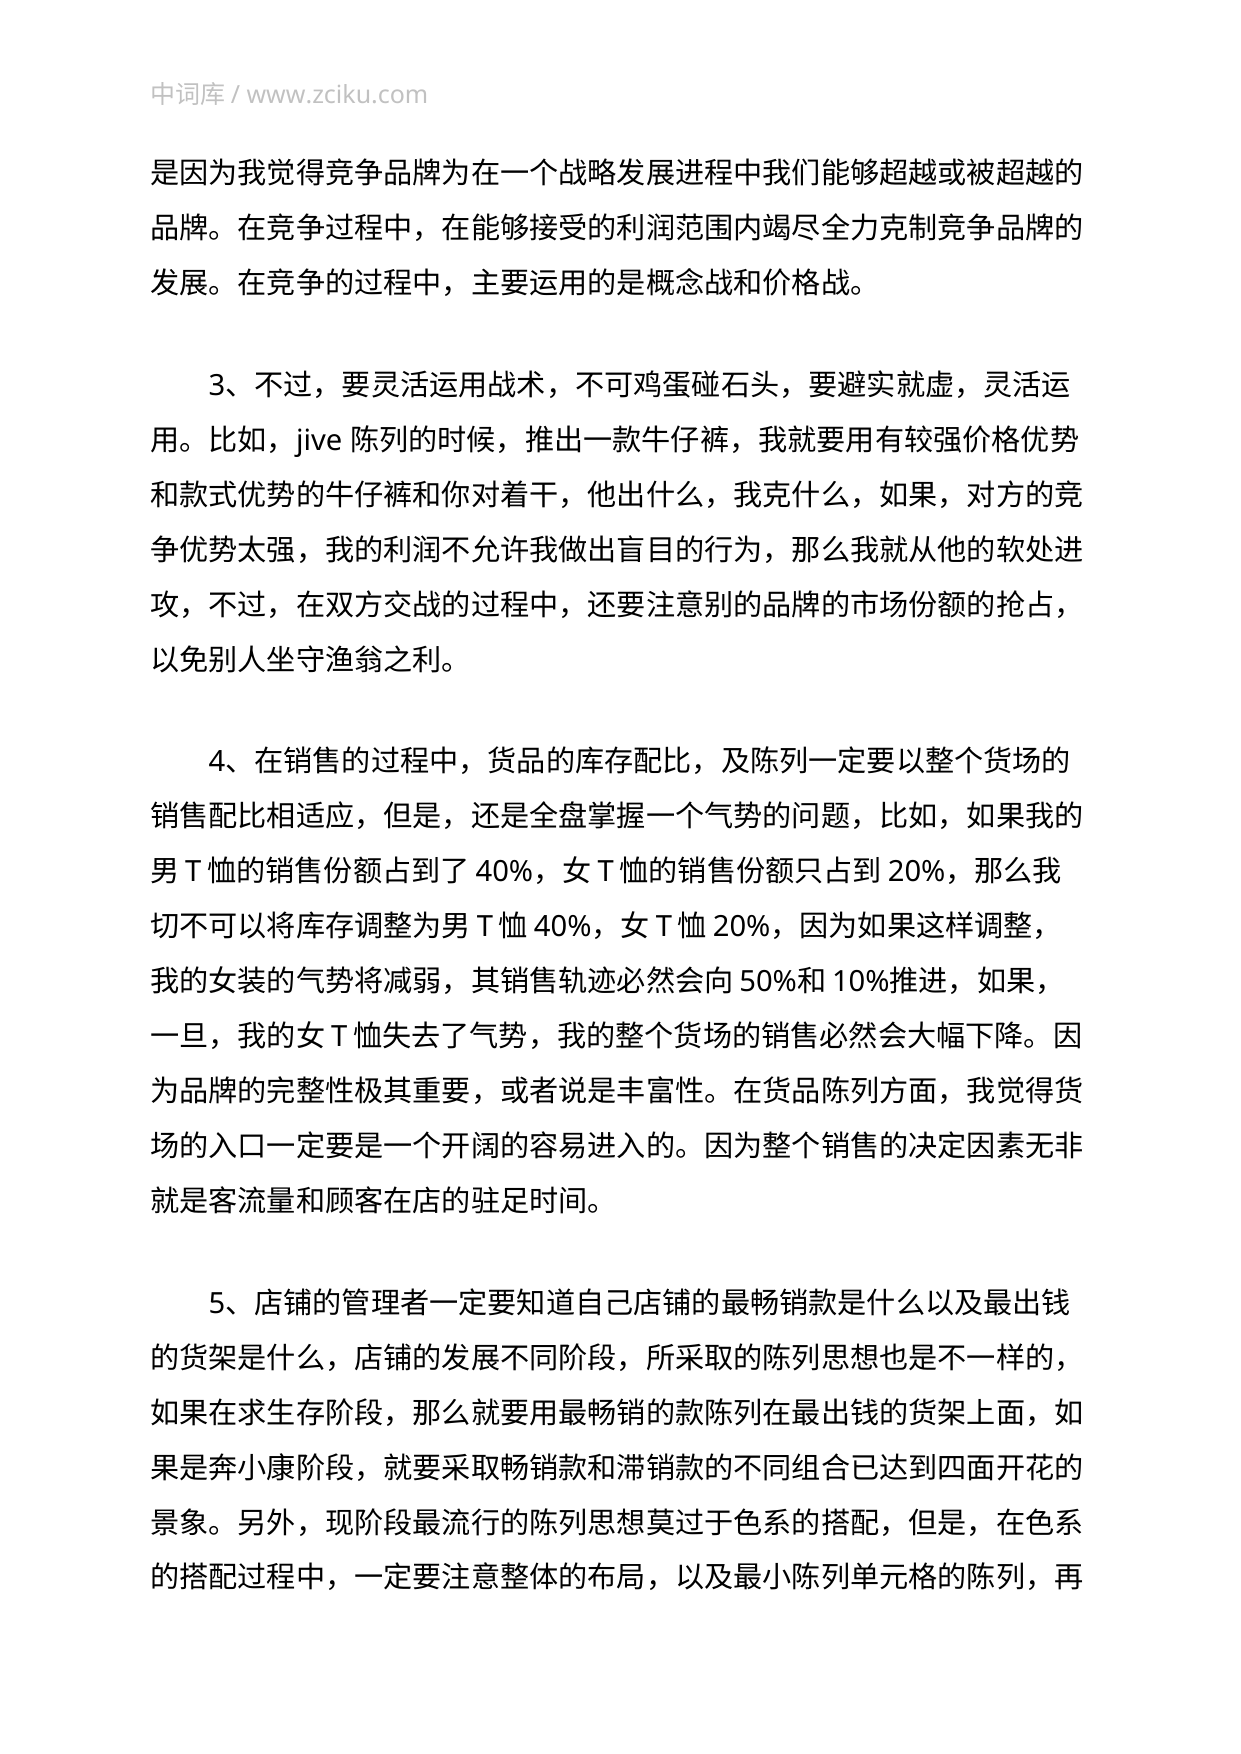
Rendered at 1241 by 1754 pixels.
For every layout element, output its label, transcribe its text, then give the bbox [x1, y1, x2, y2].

text 3、不过，要灵活运用战术，不可鸡蛋碰石头，要避实就虚，灵活运用。比如，jive 陈列的时候，推出一款牛仔裤，我就要用有较强价格优势和款式优势的牛仔裤和你对着干，他出什么，我克什么，如果，对方的竞争优势太强，我的利润不允许我做出盲目的行为，那么我就从他的软处进攻，不过，在双方交战的过程中，还要注意别的品牌的市场份额的抢占，以免别人坐守渔翁之利。 [150, 362, 1090, 678]
text 4、在销售的过程中，货品的库存配比，及陈列一定要以整个货场的销售配比相适应，但是，还是全盘掌握一个气势的问题，比如，如果我的男T恤的销售份额占到了40%，女T恤的销售份额只占到20%，那么我切不可以将库存调整为男T恤40%，女T恤20%，因为如果这样调整，我的女装的气势将减弱，其销售轨迹必然会向50%和10%推进，如果，一旦，我的女T恤失去了气势，我的整个货场的销售必然会大幅下降。因为品牌的完整性极其重要，或者说是丰富性。在货品陈列方面，我觉得货场的入口一定要是一个开阔的容易进入的。因为整个销售的决定因素无非就是客流量和顾客在店的驻足时间。 [150, 738, 1090, 1220]
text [150, 150, 1090, 302]
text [150, 1279, 1090, 1596]
